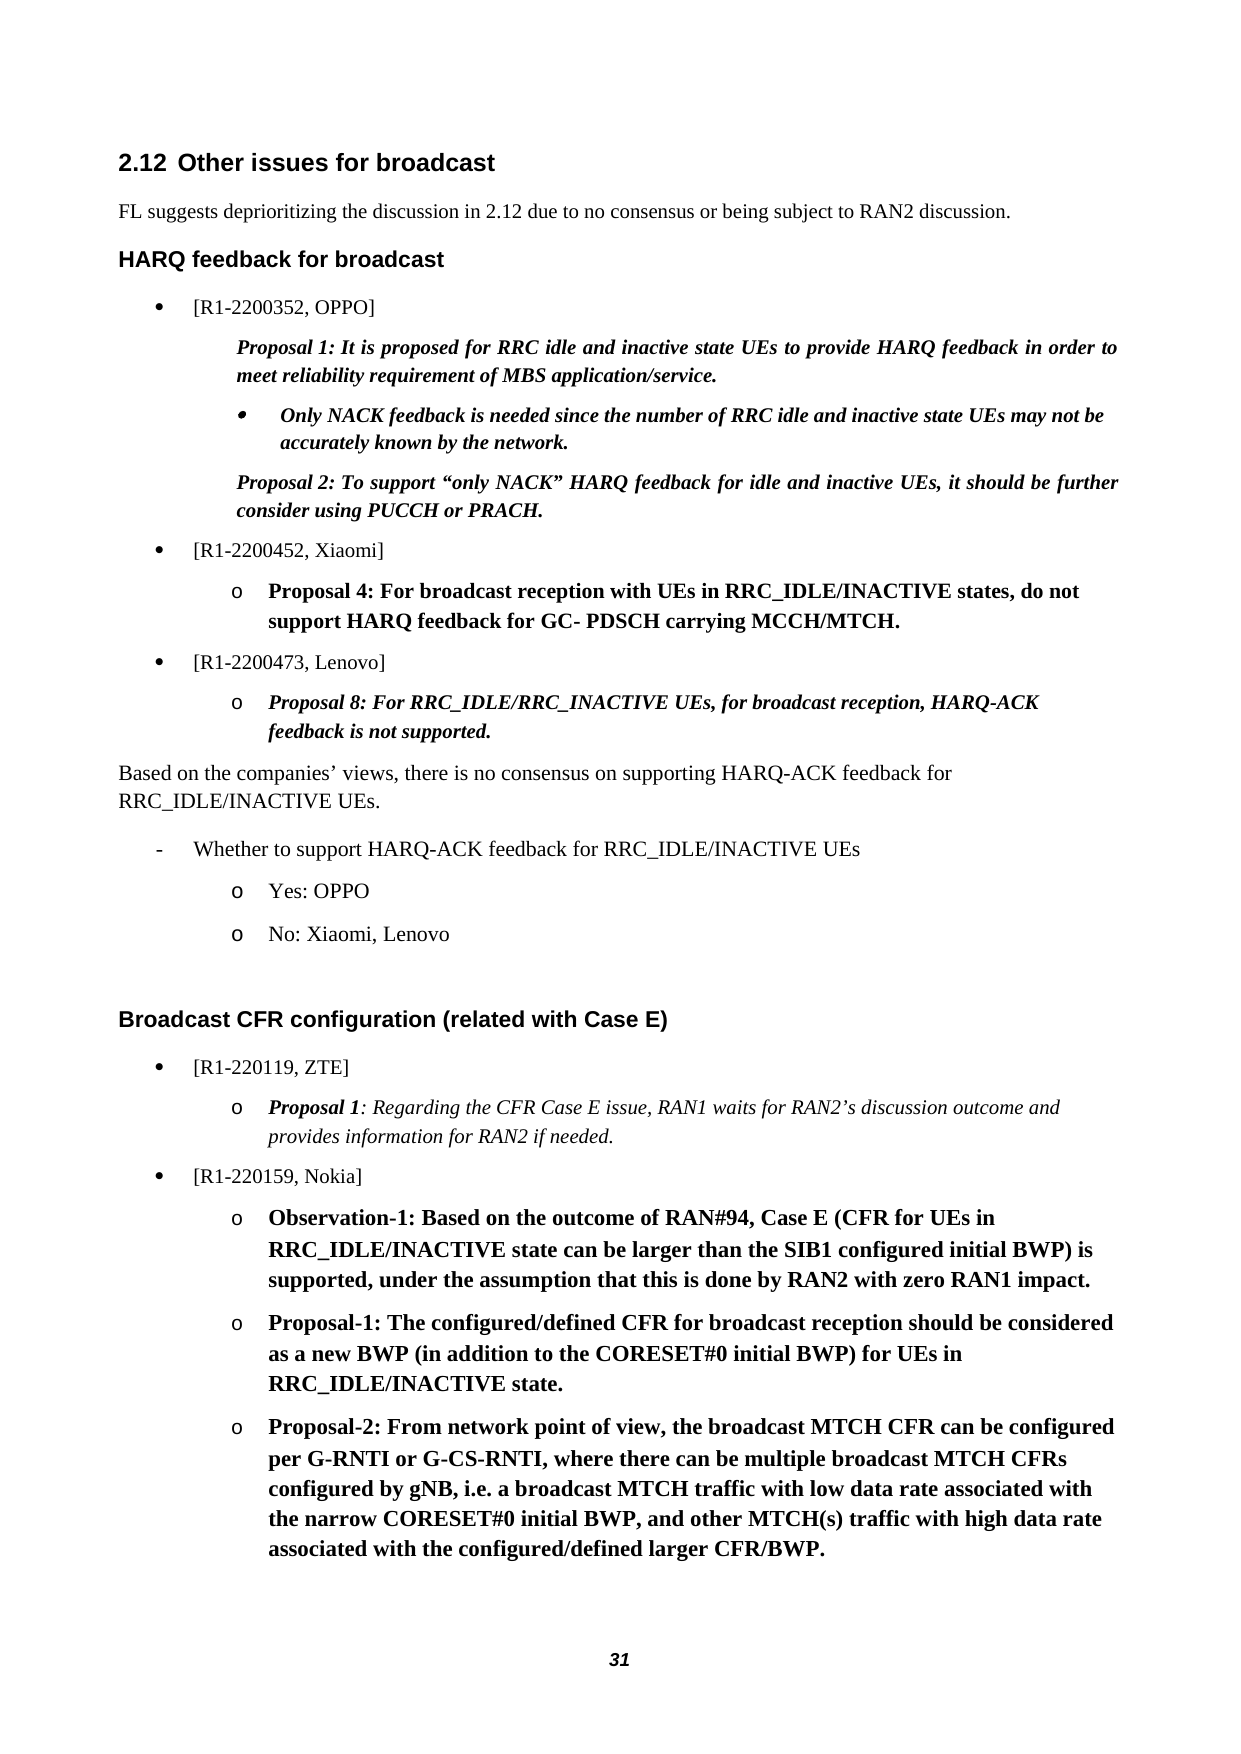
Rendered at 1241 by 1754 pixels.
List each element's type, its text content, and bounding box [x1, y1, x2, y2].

list Proposal-2: From network point of view, the broadcast MTCH CFR can be configured per G-RNTI or G-CS-RNTI, where there can be multiple broadcast MTCH CFRs configured by gNB, i.e. a broadcast MTCH traffic with low data rate associated with the narrow CORESET#0 initial BWP, and other MTCH(s) traffic with high data rate associated with the configured/defined larger CFR/BWP. [231, 1413, 1122, 1562]
list It is proposed for RRC idle and inactive state UEs to provide HARQ feedback in order to meet reliability requirement of MBS application/service. [236, 335, 1122, 387]
list [R1-220119, ZTE] [156, 1055, 1122, 1079]
list [R1-2200473, Lenovo] [156, 650, 1122, 674]
subtitle Other issues for broadcast [118, 148, 1122, 176]
list Yes: OPPO [231, 878, 1122, 904]
list Observation-1: Based on the outcome of RAN#94, Case E (CFR for UEs in RRC_IDLE/INACTIVE state can be larger than the SIB1 configured initial BWP) is supported, under the assumption that this is done by RAN2 with zero RAN1 impact. [231, 1204, 1122, 1292]
list [R1-2200352, OPPO] [156, 295, 1122, 319]
text Based on the companies’ views, there is no consensus on supporting HARQ-ACK feedback for RRC_IDLE/INACTIVE UEs. [118, 759, 1122, 814]
subtitle Broadcast CFR configuration (related with Case E) [118, 1006, 1122, 1032]
list No: Xiaomi, Lenovo [231, 921, 1122, 948]
list Proposal 1: Regarding the CFR Case E issue, RAN1 waits for RAN2’s discussion outcome and provides information for RAN2 if needed. [231, 1095, 1122, 1148]
list Proposal 8: For RRC_IDLE/RRC_INACTIVE UEs, for broadcast reception, HARQ-ACK feedback is not supported. [231, 690, 1122, 743]
list Only NACK feedback is needed since the number of RRC idle and inactive state UEs may not be accurately known by the network. [236, 403, 1122, 454]
list Proposal 4: For broadcast reception with UEs in RRC_IDLE/INACTIVE states, do not support HARQ feedback for GC- PDSCH carrying MCCH/MTCH. [231, 578, 1122, 634]
text FL suggests deprioritizing the discussion in 2.12 due to no consensus or being subject to RAN2 discussion. [118, 199, 1122, 223]
list Proposal-1: The configured/defined CFR for broadcast reception should be considered as a new BWP (in addition to the CORESET#0 initial BWP) for UEs in RRC_IDLE/INACTIVE state. [231, 1309, 1122, 1397]
subtitle HARQ feedback for broadcast [118, 246, 1122, 272]
list [R1-2200452, Xiaomi] [156, 538, 1122, 562]
list To support “only NACK” HARQ feedback for idle and inactive UEs, it should be further consider using PUCCH or PRACH. [236, 470, 1122, 522]
list Whether to support HARQ-ACK feedback for RRC_IDLE/INACTIVE UEs [156, 836, 1122, 861]
list [R1-220159, Nokia] [156, 1164, 1122, 1188]
